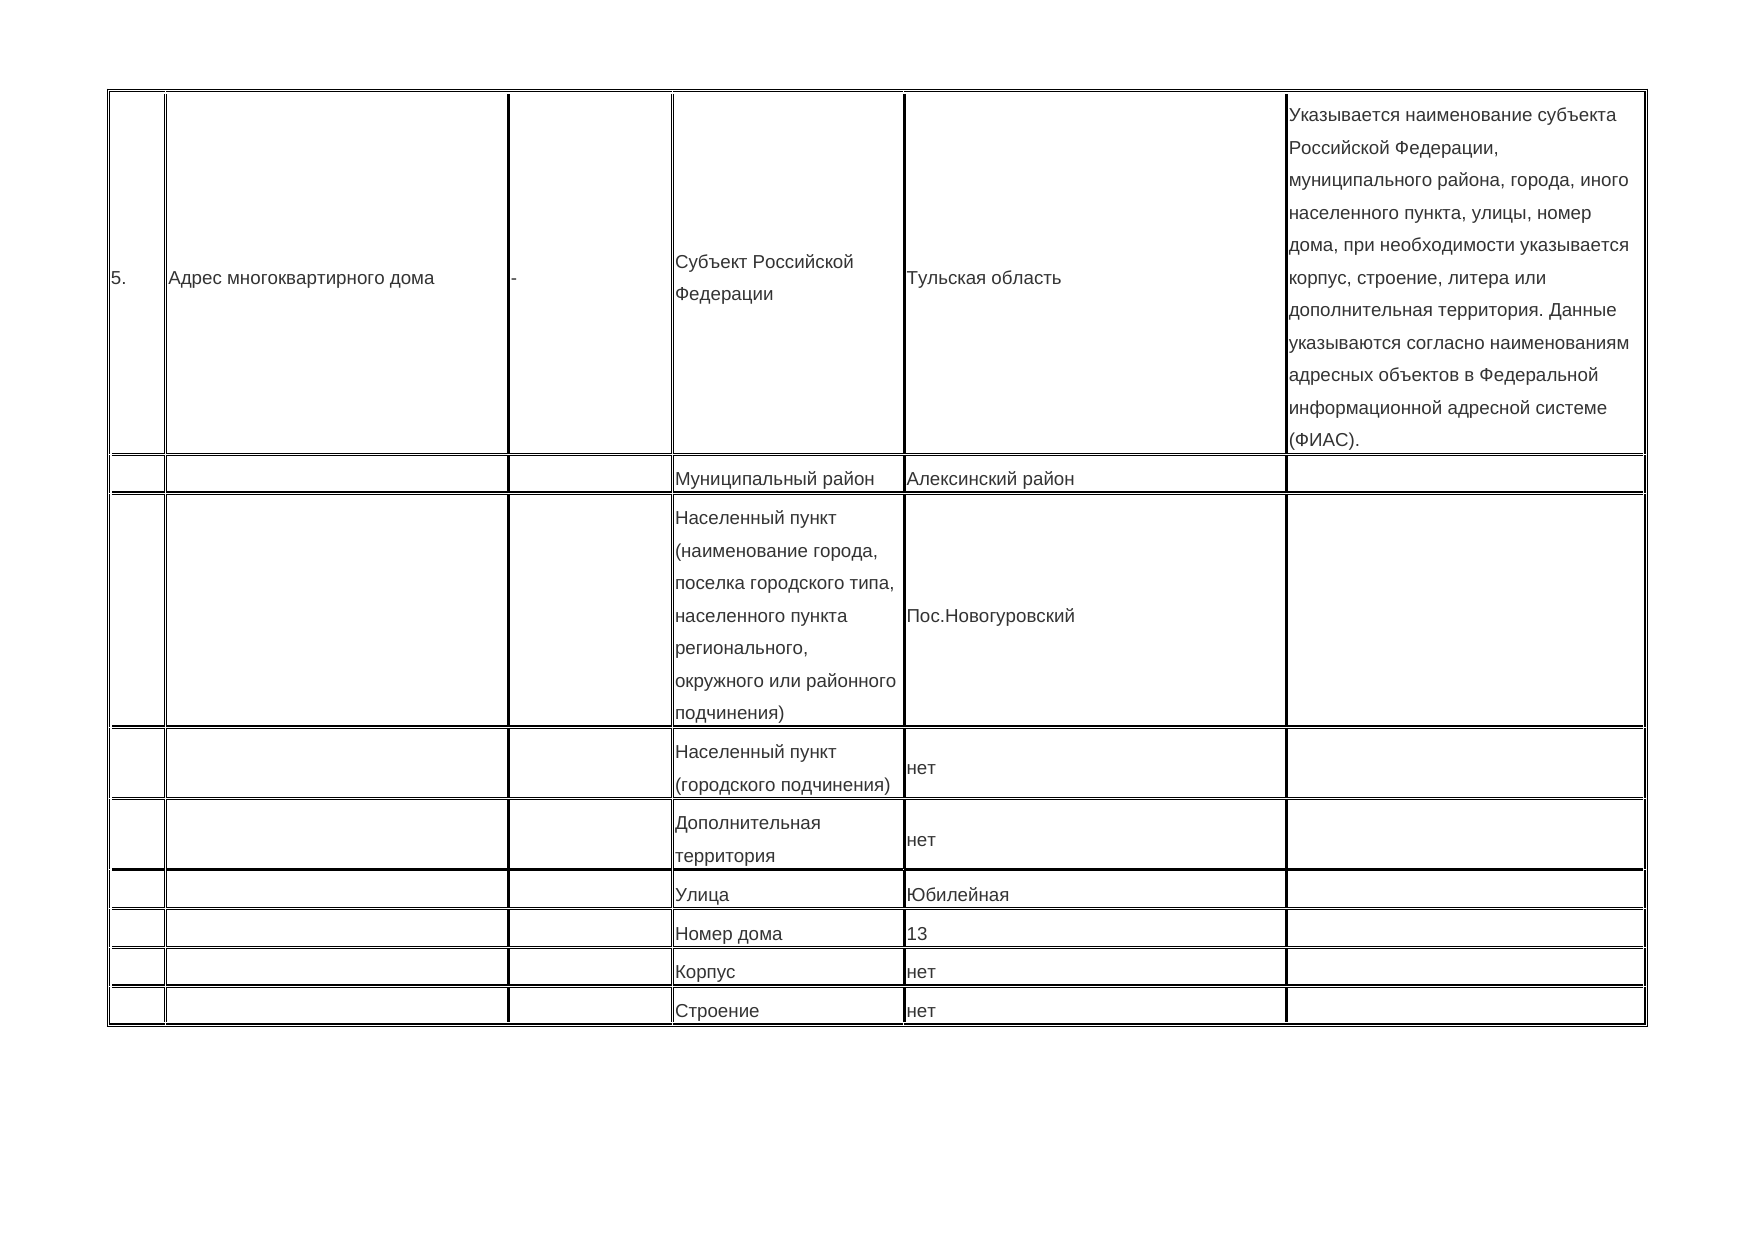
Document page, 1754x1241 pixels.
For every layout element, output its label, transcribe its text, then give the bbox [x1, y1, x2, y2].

table_cell Тульская область [904, 92, 1286, 452]
table_cell Юбилейная [906, 871, 1285, 907]
table_cell [1286, 984, 1645, 1023]
table_cell 13 [906, 910, 1285, 946]
table_cell [108, 907, 166, 946]
table_cell [167, 949, 507, 984]
table_cell [510, 949, 671, 984]
table_cell [510, 729, 671, 796]
table_cell Улица [674, 871, 903, 907]
table_cell [167, 800, 507, 868]
table_cell [110, 725, 164, 796]
table_cell Адрес многоквартирного дома [166, 92, 508, 452]
table_cell 5. [110, 92, 166, 452]
table_cell Дополнительная территория [674, 800, 903, 868]
table_cell [110, 491, 164, 725]
table_cell нет [906, 729, 1285, 796]
table_cell [510, 456, 671, 491]
table_cell нет [904, 988, 1286, 1023]
table_cell Населенный пункт (городского подчинения) [674, 729, 903, 796]
table_cell [1288, 868, 1646, 907]
table_cell [167, 910, 507, 946]
table_cell [1286, 907, 1646, 946]
table_cell [108, 946, 166, 984]
table_cell [110, 796, 164, 868]
table_cell [110, 453, 164, 491]
table_cell Номер дома [674, 910, 903, 946]
table_cell Пос.Новогуровский [906, 495, 1285, 725]
table_cell [108, 868, 164, 907]
table_cell [508, 988, 672, 1023]
table_cell Строение [673, 988, 904, 1023]
table_cell [1288, 725, 1645, 796]
table_cell нет [906, 800, 1285, 868]
table_cell [510, 495, 671, 725]
table_cell [110, 984, 166, 1023]
table_cell [510, 871, 671, 907]
table_cell Муниципальный район [674, 456, 903, 491]
table_cell Населенный пункт (наименование города, поселка городского типа, населенного пункта регионального, окружного или районного подчинения) [674, 495, 903, 725]
table_cell Алексинский район [906, 456, 1285, 491]
table_cell [167, 456, 507, 491]
table_cell - [508, 92, 672, 452]
table_cell [510, 910, 671, 946]
table_cell нет [906, 949, 1285, 984]
table_cell [1288, 453, 1645, 491]
table_cell Субъект Российской Федерации [673, 90, 904, 452]
table_cell [1288, 491, 1645, 725]
table_cell [167, 871, 507, 907]
table_cell [510, 800, 671, 868]
table_cell Корпус [674, 949, 903, 984]
table_cell [166, 988, 508, 1023]
table_cell Указывается наименование субъекта Российской Федерации, муниципального района, города, иного населенного пункта, улицы, номер дома, при необходимости указывается корпус, строение, литера или дополнительная территория. Данные указываются согласно наименованиям адресных объектов в Федеральной информационной адресной системе (ФИАС). [1286, 92, 1644, 452]
table_cell [1288, 796, 1645, 868]
table_cell [1286, 946, 1646, 984]
table_cell [167, 495, 507, 725]
table_cell [167, 729, 507, 796]
